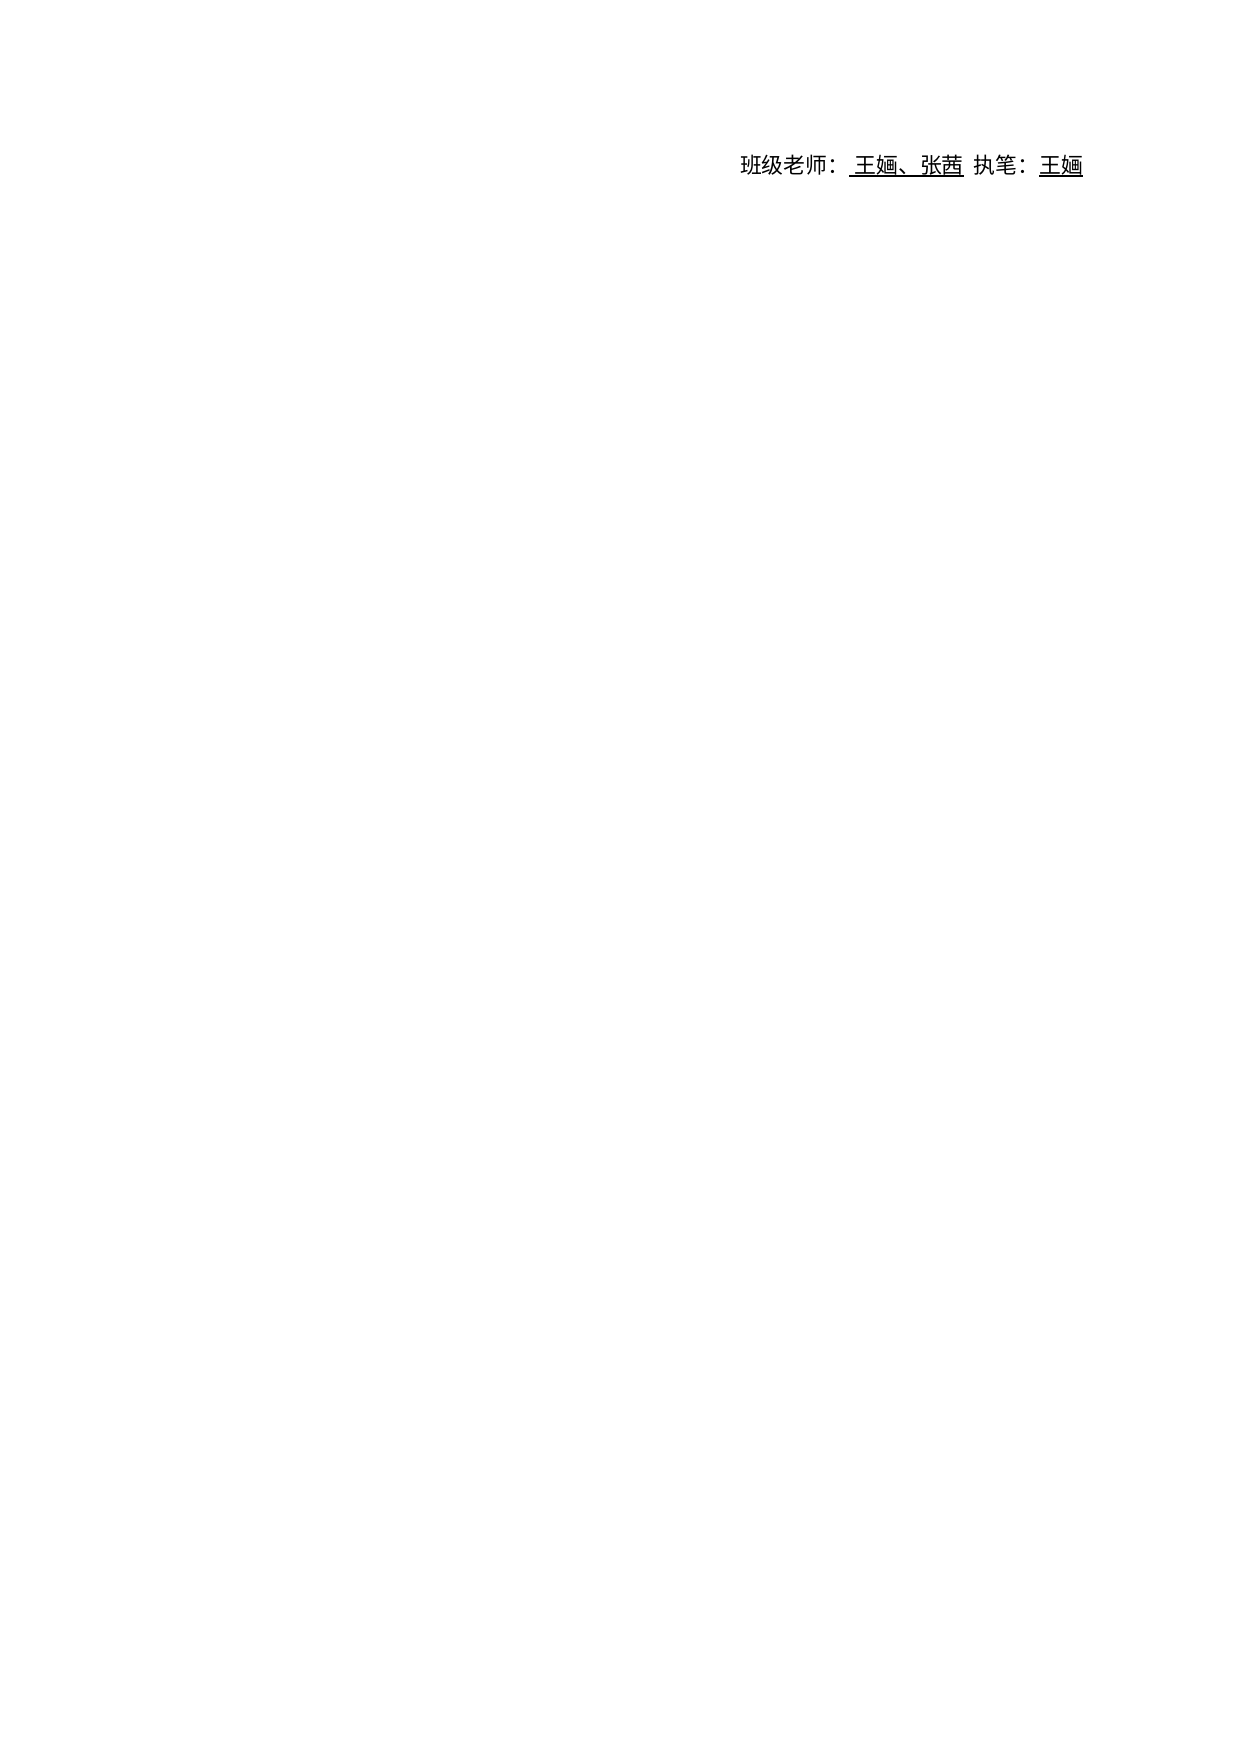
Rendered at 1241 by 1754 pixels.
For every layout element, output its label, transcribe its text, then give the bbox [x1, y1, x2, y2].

text 班级老师： 王婳、张茜 执笔：王婳 [136, 148, 1082, 180]
